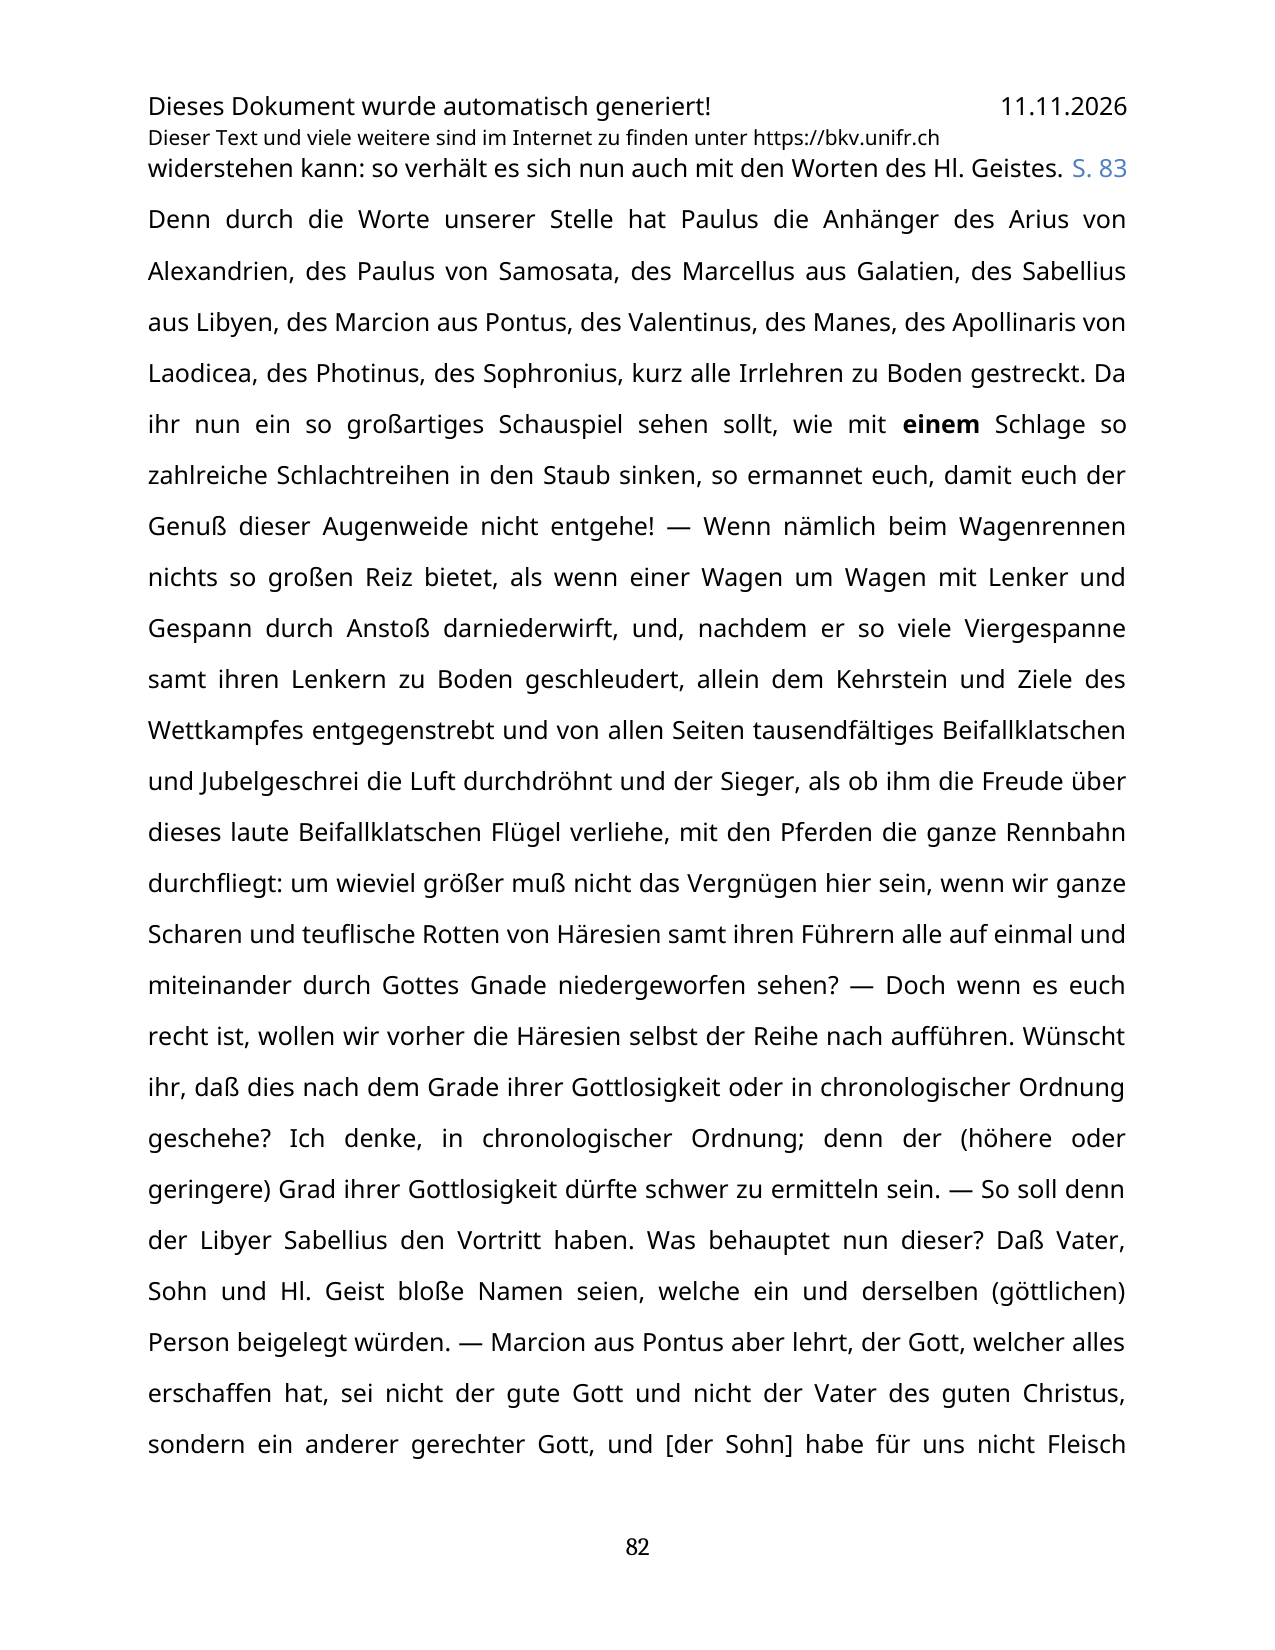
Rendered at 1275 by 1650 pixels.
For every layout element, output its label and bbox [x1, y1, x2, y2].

text [148, 151, 1127, 1461]
